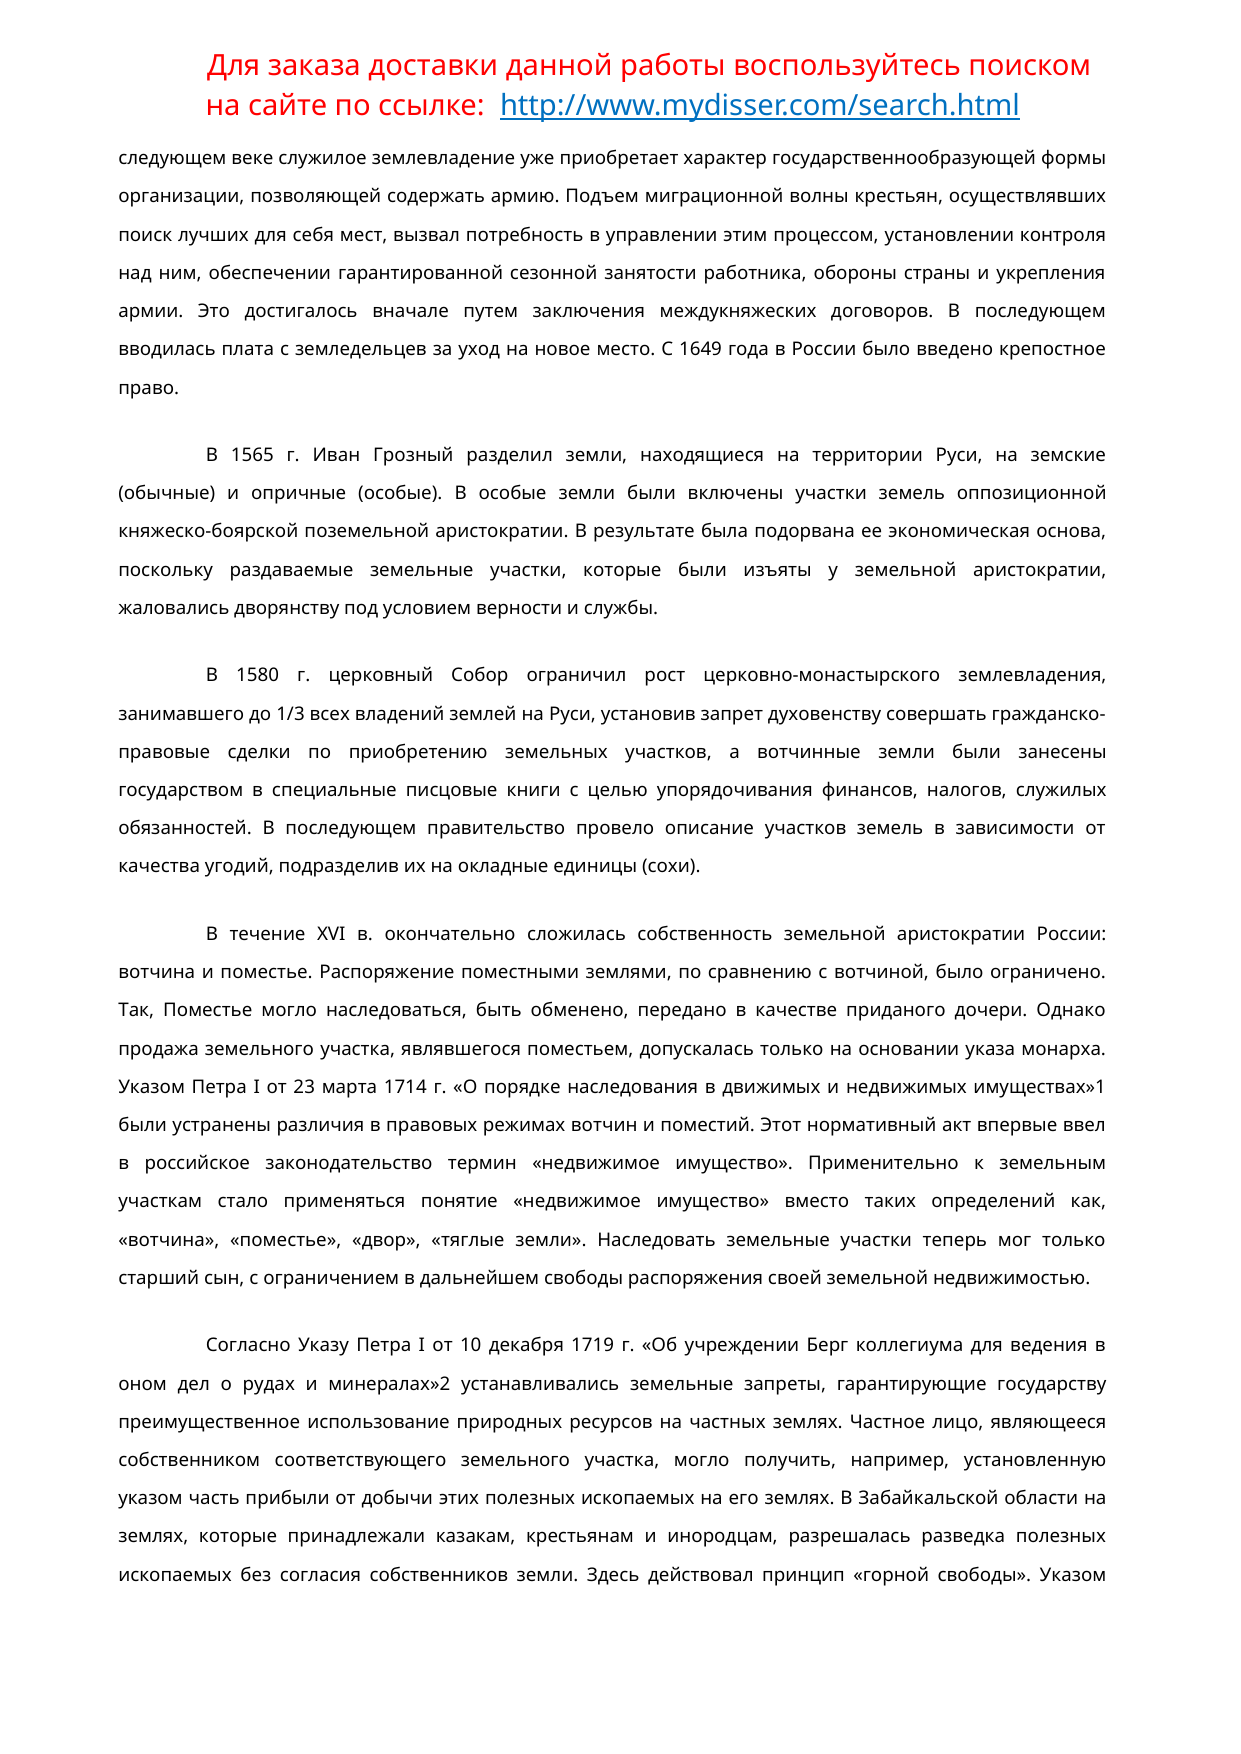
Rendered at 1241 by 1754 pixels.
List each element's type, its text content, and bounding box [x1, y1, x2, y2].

text В 1565 г. Иван Грозный разделил земли, находящиеся на территории Руси, на земские (обычные) и опричные (особые). В особые земли были включены участки земель оппозиционной княжеско-боярской поземельной аристократии. В результате была подорвана ее экономическая основа, поскольку раздаваемые земельные участки, которые были изъяты у земельной аристократии, жаловались дворянству под условием верности и службы. [118, 441, 1107, 620]
text В течение XVI в. окончательно сложилась собственность земельной аристократии России: вотчина и поместье. Распоряжение поместными землями, по сравнению с вотчиной, было ограничено. Так, Поместье могло наследоваться, быть обменено, передано в качестве приданого дочери. Однако продажа земельного участка, являвшегося поместьем, допускалась только на основании указа монарха. Указом Петра I от 23 марта 1714 г. «О порядке наследования в движимых и недвижимых имуществах»1 были устранены различия в правовых режимах вотчин и поместий. Этот нормативный акт впервые ввел в российское законодательство термин «недвижимое имущество». Применительно к земельным участкам стало применяться понятие «недвижимое имущество» вместо таких определений как, «вотчина», «поместье», «двор», «тяглые земли». Наследовать земельные участки теперь мог только старший сын, с ограничением в дальнейшем свободы распоряжения своей земельной недвижимостью. [118, 920, 1107, 1290]
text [118, 144, 1107, 399]
text В 1580 г. церковный Собор ограничил рост церковно-монастырского землевладения, занимавшего до 1/3 всех владений землей на Руси, установив запрет духовенству совершать гражданско-правовые сделки по приобретению земельных участков, а вотчинные земли были занесены государством в специальные писцовые книги с целью упорядочивания финансов, налогов, служилых обязанностей. В последующем правительство провело описание участков земель в зависимости от качества угодий, подразделив их на окладные единицы (сохи). [118, 662, 1107, 878]
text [118, 1332, 1107, 1587]
